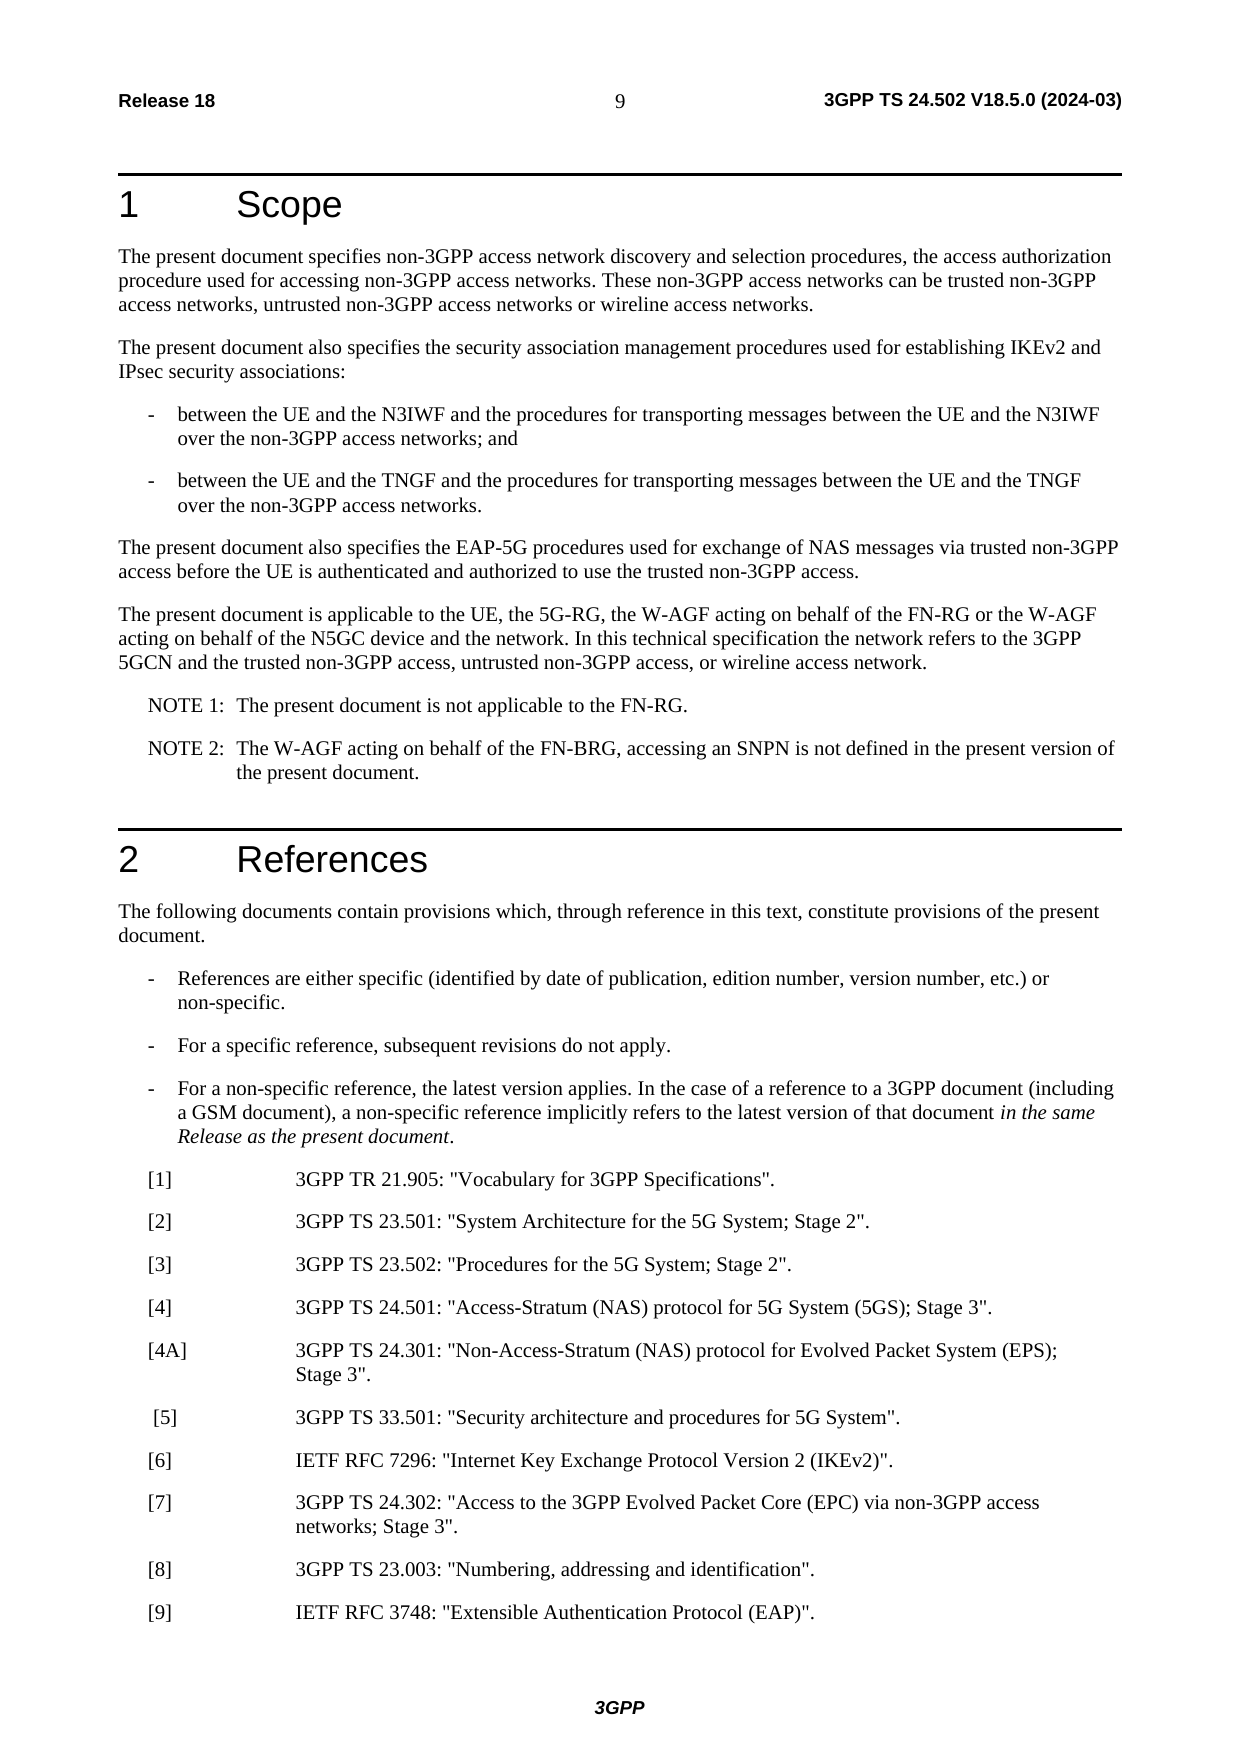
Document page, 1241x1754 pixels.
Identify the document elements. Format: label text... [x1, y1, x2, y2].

text [6] IETF RFC 7296: "Internet Key Exchange Protocol Version 2 (IKEv2)". [148, 1447, 1122, 1472]
text The following documents contain provisions which, through reference in this text, constitute provisions of the present document. [118, 899, 1122, 947]
text [7] 3GPP TS 24.302: "Access to the 3GPP Evolved Packet Core (EPC) via non-3GPP access networks; Stage 3". [148, 1490, 1122, 1538]
text - References are either specific (identified by date of publication, edition number, version number, etc.) or non-specific. [148, 966, 1122, 1014]
text The present document also specifies the security association management procedures used for establishing IKEv2 and IPsec security associations: [118, 335, 1122, 383]
text - between the UE and the N3IWF and the procedures for transporting messages between the UE and the N3IWF over the non-3GPP access networks; and [148, 402, 1122, 450]
subtitle 1 Scope [118, 176, 1122, 225]
text [3] 3GPP TS 23.502: "Procedures for the 5G System; Stage 2". [148, 1252, 1122, 1276]
text - For a non-specific reference, the latest version applies. In the case of a reference to a 3GPP document (including a GSM document), a non-specific reference implicitly refers to the latest version of that document in the same Release as the present document. [148, 1076, 1122, 1148]
text [9] IETF RFC 3748: "Extensible Authentication Protocol (EAP)". [148, 1600, 1122, 1624]
text The present document specifies non-3GPP access network discovery and selection procedures, the access authorization procedure used for accessing non-3GPP access networks. These non-3GPP access networks can be trusted non-3GPP access networks, untrusted non-3GPP access networks or wireline access networks. [118, 244, 1122, 316]
text The present document is applicable to the UE, the 5G-RG, the W-AGF acting on behalf of the FN-RG or the W-AGF acting on behalf of the N5GC device and the network. In this technical specification the network refers to the 3GPP 5GCN and the trusted non-3GPP access, untrusted non-3GPP access, or wireline access network. [118, 602, 1122, 674]
text NOTE 1: The present document is not applicable to the FN-RG. [148, 693, 1122, 717]
text [4] 3GPP TS 24.501: "Access-Stratum (NAS) protocol for 5G System (5GS); Stage 3". [148, 1295, 1122, 1319]
text NOTE 2: The W-AGF acting on behalf of the FN-BRG, accessing an SNPN is not defined in the present version of the present document. [148, 736, 1122, 784]
text [8] 3GPP TS 23.003: "Numbering, addressing and identification". [148, 1557, 1122, 1581]
text [2] 3GPP TS 23.501: "System Architecture for the 5G System; Stage 2". [148, 1209, 1122, 1233]
text - between the UE and the TNGF and the procedures for transporting messages between the UE and the TNGF over the non-3GPP access networks. [148, 468, 1122, 517]
text [5] 3GPP TS 33.501: "Security architecture and procedures for 5G System". [148, 1405, 1122, 1429]
text - For a specific reference, subsequent revisions do not apply. [148, 1033, 1122, 1057]
subtitle 2 References [118, 831, 1122, 880]
text The present document also specifies the EAP-5G procedures used for exchange of NAS messages via trusted non-3GPP access before the UE is authenticated and authorized to use the trusted non-3GPP access. [118, 535, 1122, 583]
text [1] 3GPP TR 21.905: "Vocabulary for 3GPP Specifications". [148, 1167, 1122, 1191]
text [4A] 3GPP TS 24.301: "Non-Access-Stratum (NAS) protocol for Evolved Packet System (EPS); Stage 3". [148, 1338, 1122, 1386]
